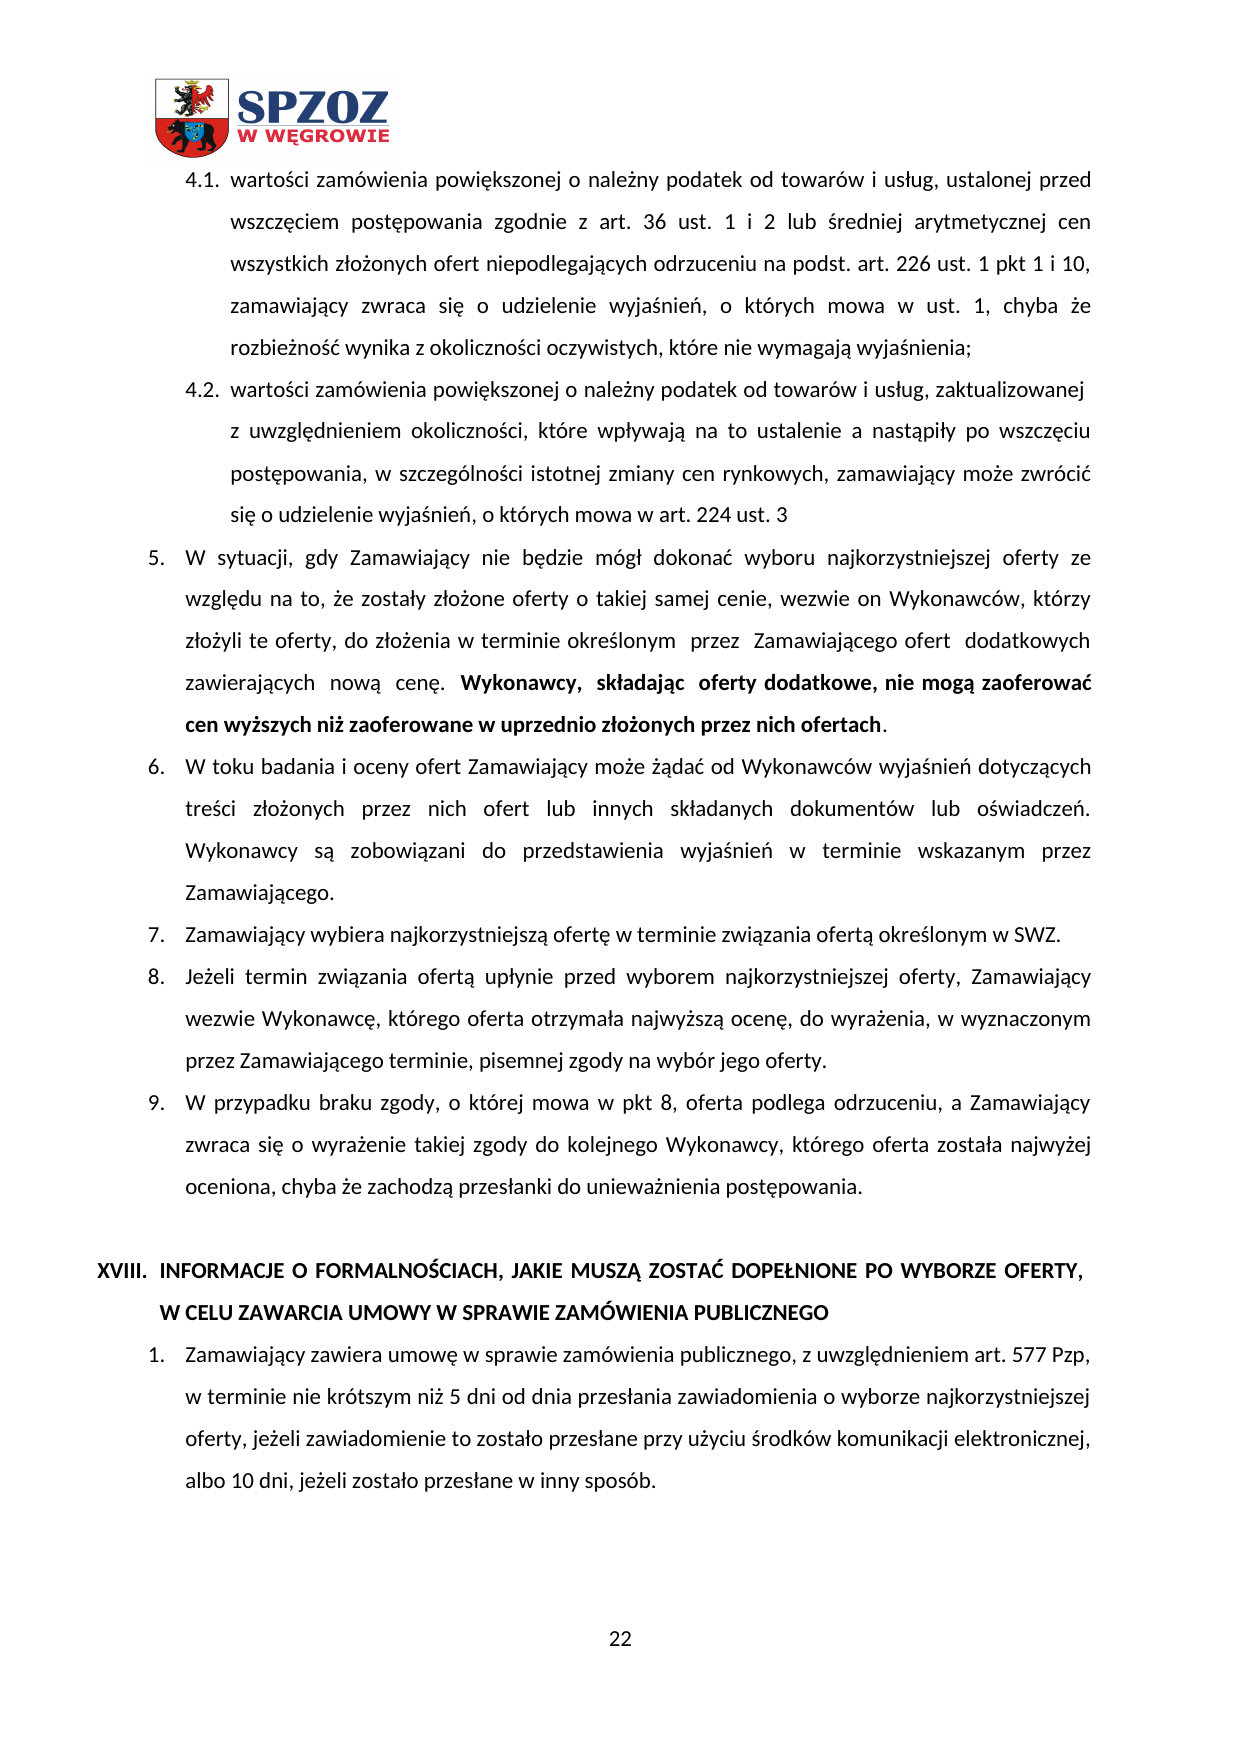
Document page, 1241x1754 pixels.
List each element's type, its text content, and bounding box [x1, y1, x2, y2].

list Zamawiający wybiera najkorzystniejszą ofertę w terminie związania ofertą określonym w SWZ. [148, 920, 1093, 948]
list wartości zamówienia powiększonej o należny podatek od towarów i usług, ustalonej przed wszczęciem postępowania zgodnie z art. 36 ust. 1 i 2 lub średniej arytmetycznej cen wszystkich złożonych ofert niepodlegających odrzuceniu na podst. art. 226 ust. 1 pkt 1 i 10, zamawiający zwraca się o udzielenie wyjaśnień, o których mowa w ust. 1, chyba że rozbieżność wynika z okoliczności oczywistych, które nie wymagają wyjaśnienia; [185, 165, 1093, 361]
picture [147, 73, 400, 165]
list wartości zamówienia powiększonej o należny podatek od towarów i usług, zaktualizowanej z uwzględnieniem okoliczności, które wpływają na to ustalenie a nastąpiły po wszczęciu postępowania, w szczególności istotnej zmiany cen rynkowych, zamawiający może zwrócić się o udzielenie wyjaśnień, o których mowa w art. 224 ust. 3 [185, 375, 1093, 529]
list Jeżeli termin związania ofertą upłynie przed wyborem najkorzystniejszej oferty, Zamawiający wezwie Wykonawcę, którego oferta otrzymała najwyższą ocenę, do wyrażenia, w wyznaczonym przez Zamawiającego terminie, pisemnej zgody na wybór jego oferty. [148, 962, 1093, 1074]
list W przypadku braku zgody, o której mowa w pkt 8, oferta podlega odrzuceniu, a Zamawiający zwraca się o wyrażenie takiej zgody do kolejnego Wykonawcy, którego oferta została najwyżej oceniona, chyba że zachodzą przesłanki do unieważnienia postępowania. [148, 1088, 1093, 1200]
list Zamawiający zawiera umowę w sprawie zamówienia publicznego, z uwzględnieniem art. 577 Pzp, w terminie nie krótszym niż 5 dni od dnia przesłania zawiadomienia o wyborze najkorzystniejszej oferty, jeżeli zawiadomienie to zostało przesłane przy użyciu środków komunikacji elektronicznej, albo 10 dni, jeżeli zostało przesłane w inny sposób. [148, 1340, 1093, 1494]
list INFORMACJE O FORMALNOŚCIACH, JAKIE MUSZĄ ZOSTAĆ DOPEŁNIONE PO WYBORZE OFERTY, W CELU ZAWARCIA UMOWY W SPRAWIE ZAMÓWIENIA PUBLICZNEGO [148, 1256, 1093, 1326]
list W sytuacji, gdy Zamawiający nie będzie mógł dokonać wyboru najkorzystniejszej oferty ze względu na to, że zostały złożone oferty o takiej samej cenie, wezwie on Wykonawców, którzy złożyli te oferty, do złożenia w terminie określonym przez Zamawiającego ofert dodatkowych zawierających nową cenę. Wykonawcy, składając oferty dodatkowe, nie mogą zaoferować cen wyższych niż zaoferowane w uprzednio złożonych przez nich ofertach. [148, 543, 1093, 738]
list W toku badania i oceny ofert Zamawiający może żądać od Wykonawców wyjaśnień dotyczących treści złożonych przez nich ofert lub innych składanych dokumentów lub oświadczeń. Wykonawcy są zobowiązani do przedstawienia wyjaśnień w terminie wskazanym przez Zamawiającego. [148, 752, 1093, 906]
